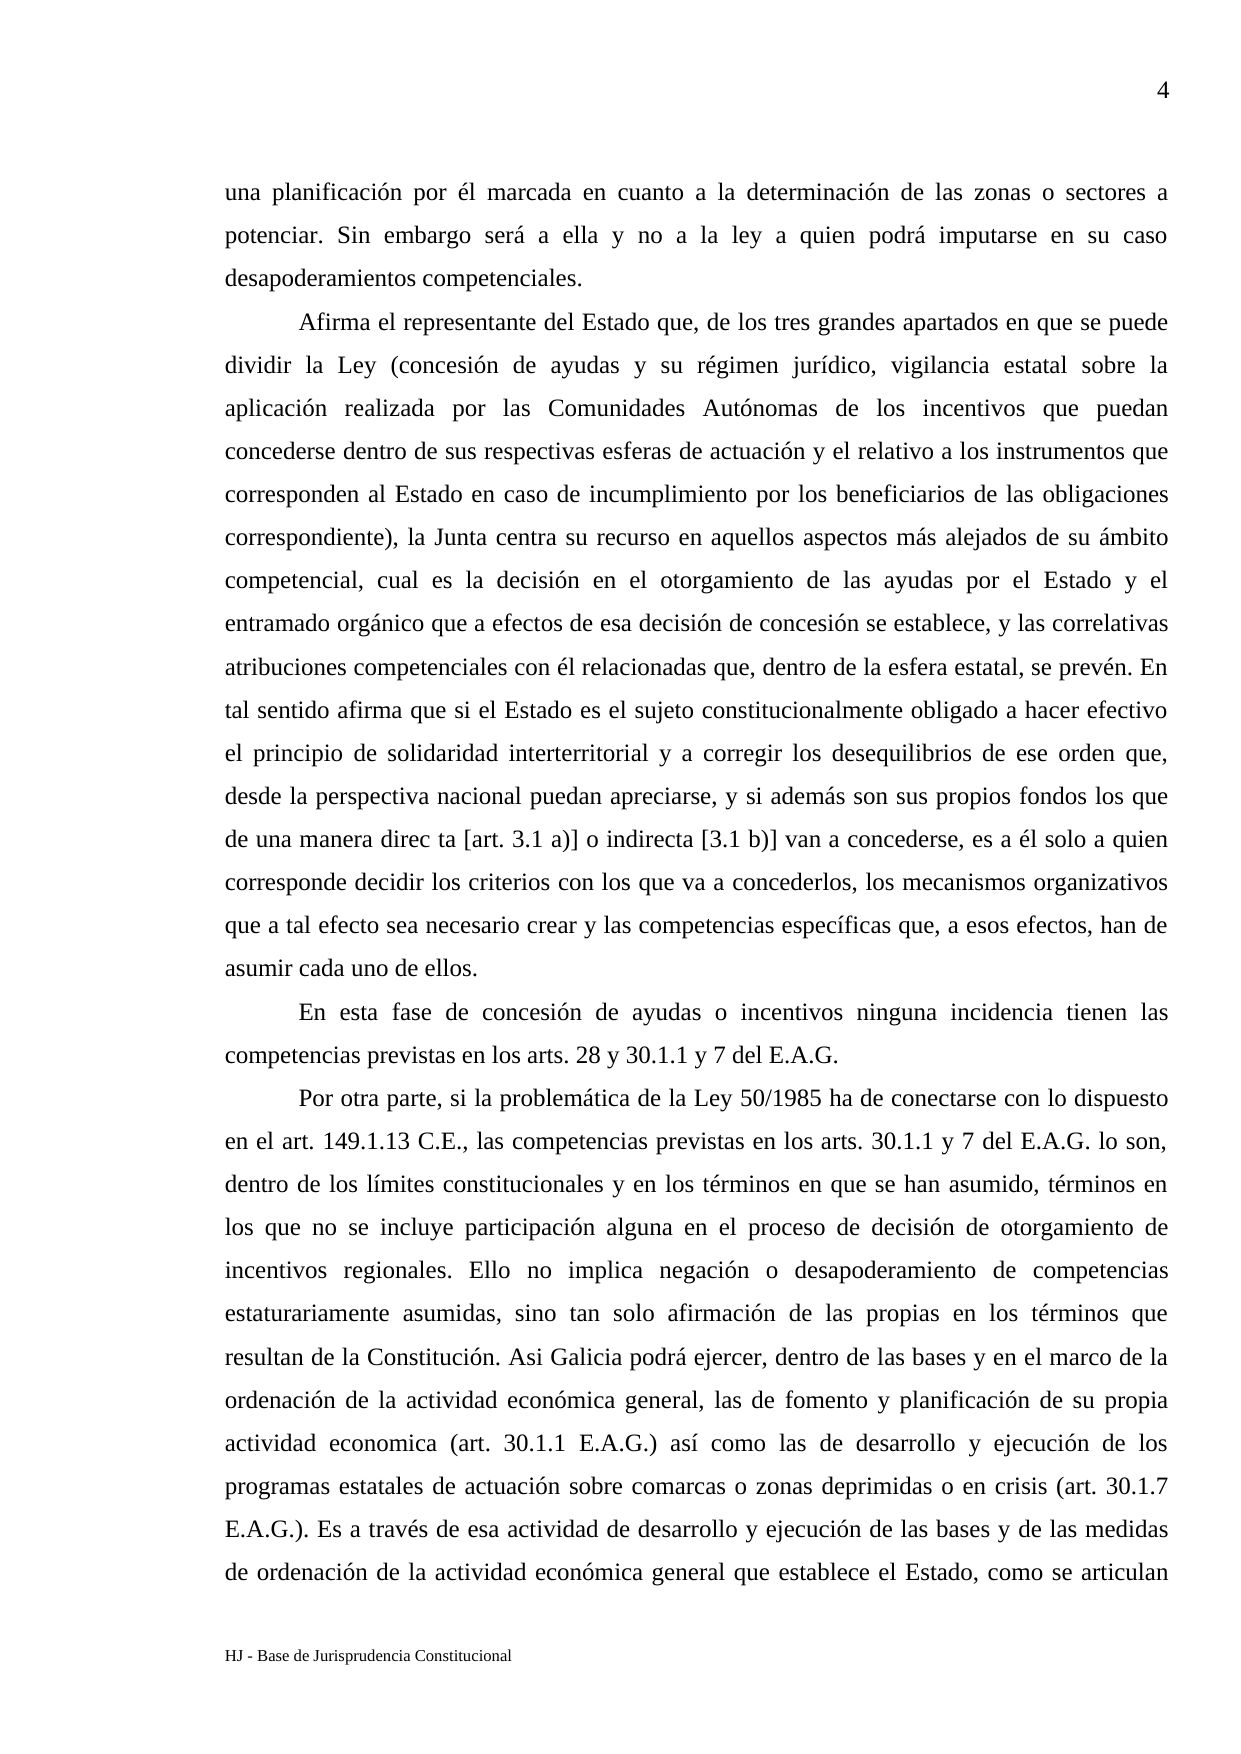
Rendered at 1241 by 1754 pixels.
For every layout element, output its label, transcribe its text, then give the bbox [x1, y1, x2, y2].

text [224, 177, 1169, 292]
text Afirma el representante del Estado que, de los tres grandes apartados en que se puede dividir la Ley (concesión de ayudas y su régimen jurídico, vigilancia estatal sobre la aplicación realizada por las Comunidades Autónomas de los incentivos que puedan concederse dentro de sus respectivas esferas de actuación y el relativo a los instrumentos que corresponden al Estado en caso de incumplimiento por los beneficiarios de las obligaciones correspondiente), la Junta centra su recurso en aquellos aspectos más alejados de su ámbito competencial, cual es la decisión en el otorgamiento de las ayudas por el Estado y el entramado orgánico que a efectos de esa decisión de concesión se establece, y las correlativas atribuciones competenciales con él relacionadas que, dentro de la esfera estatal, se prevén. En tal sentido afirma que si el Estado es el sujeto constitucionalmente obligado a hacer efectivo el principio de solidaridad interterritorial y a corregir los desequilibrios de ese orden que, desde la perspectiva nacional puedan apreciarse, y si además son sus propios fondos los que de una manera direc ta [art. 3.1 a)] o indirecta [3.1 b)] van a concederse, es a él solo a quien corresponde decidir los criterios con los que va a concederlos, los mecanismos organizativos que a tal efecto sea necesario crear y las competencias específicas que, a esos efectos, han de asumir cada uno de ellos. [224, 307, 1169, 982]
text En esta fase de concesión de ayudas o incentivos ninguna incidencia tienen las competencias previstas en los arts. 28 y 30.1.1 y 7 del E.A.G. [224, 997, 1169, 1068]
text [224, 1083, 1169, 1586]
